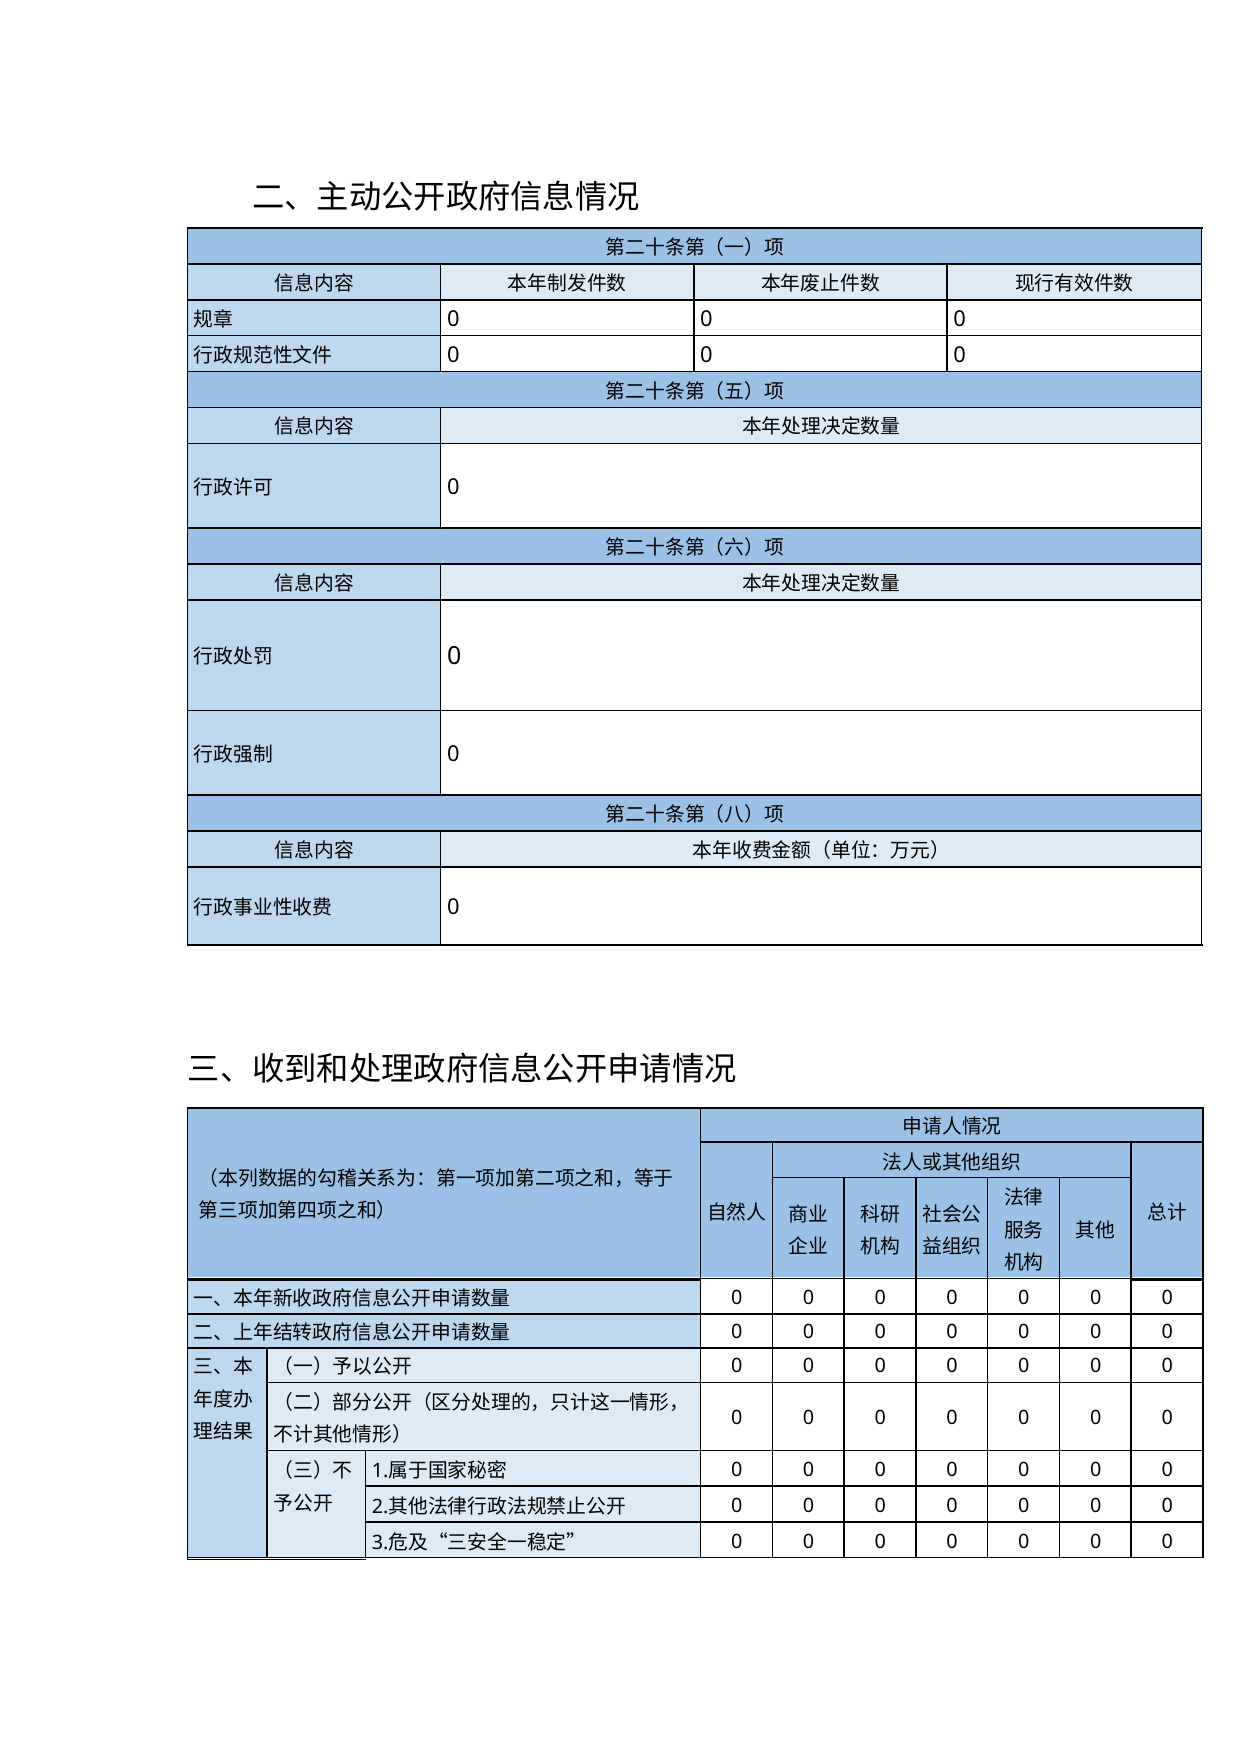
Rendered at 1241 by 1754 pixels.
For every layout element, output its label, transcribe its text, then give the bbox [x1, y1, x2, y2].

table_cell 0 [948, 301, 1201, 335]
table_cell 0 [701, 1315, 772, 1347]
table_cell 0 [441, 336, 693, 371]
table_cell 法人或其他组织 [773, 1143, 1130, 1177]
table_cell 规章 [188, 301, 440, 335]
table_cell 0 [917, 1487, 987, 1521]
table_cell 第二十条第（六）项 [188, 529, 1201, 563]
table_cell 本年废止件数 [695, 265, 946, 299]
table_cell 0 [988, 1487, 1059, 1521]
table_cell 自然人 [701, 1143, 772, 1277]
table_cell 其他 [1060, 1178, 1130, 1277]
table_cell 0 [701, 1487, 772, 1521]
table_cell 0 [1132, 1281, 1202, 1313]
table_cell 0 [441, 601, 1201, 710]
table_cell 0 [441, 301, 693, 335]
table_cell 总计 [1132, 1143, 1202, 1277]
table_cell 一、本年新收政府信息公开申请数量 [188, 1281, 700, 1313]
table_header 第二十条第（一）项 [188, 229, 1201, 263]
table_cell 信息内容 [188, 832, 440, 866]
table_header 申请人情况 [701, 1109, 1202, 1141]
table_cell 0 [1132, 1487, 1202, 1521]
table_cell 0 [845, 1383, 915, 1449]
table_cell 本年处理决定数量 [441, 408, 1201, 443]
table_cell 0 [1132, 1315, 1202, 1347]
table_cell 0 [695, 336, 946, 371]
table_cell 0 [988, 1523, 1059, 1557]
table_cell 0 [1060, 1349, 1130, 1381]
table_cell （一）予以公开 [268, 1349, 700, 1381]
table_cell 商业 企业 [773, 1178, 843, 1277]
table_cell 0 [1060, 1451, 1130, 1485]
table_cell 0 [441, 711, 1201, 794]
table_header （本列数据的勾稽关系为：第一项加第二项之和，等于第三项加第四项之和） [188, 1109, 700, 1277]
table_cell 0 [773, 1523, 843, 1557]
table_cell 0 [1060, 1523, 1130, 1557]
list 收到和处理政府信息公开申请情况 [187, 1034, 1053, 1099]
table_cell 0 [917, 1523, 987, 1557]
table_cell 0 [701, 1279, 772, 1313]
table_cell 信息内容 [188, 408, 440, 443]
table_cell 行政事业性收费 [188, 868, 440, 944]
table_cell 信息内容 [188, 565, 440, 599]
table_cell 0 [773, 1487, 843, 1521]
table_cell 0 [701, 1349, 772, 1381]
table_cell 行政规范性文件 [188, 336, 440, 371]
table_cell 法律服务机构 [988, 1178, 1059, 1277]
table_cell 0 [773, 1383, 843, 1449]
table_cell 二、上年结转政府信息公开申请数量 [188, 1315, 700, 1347]
table_cell 行政处罚 [188, 601, 440, 710]
table_cell 0 [988, 1279, 1059, 1313]
table_cell 0 [845, 1487, 915, 1521]
table_cell 0 [1060, 1487, 1130, 1521]
table_cell 0 [948, 336, 1201, 371]
table_cell 0 [1132, 1451, 1202, 1485]
table_cell 0 [773, 1315, 843, 1347]
table_cell 0 [441, 868, 1201, 944]
table_cell 社会公益组织 [917, 1178, 987, 1277]
table_cell 本年收费金额（单位：万元） [441, 832, 1201, 866]
table_cell 0 [1132, 1349, 1202, 1381]
table_cell 0 [988, 1315, 1059, 1347]
table_cell 行政许可 [188, 444, 440, 527]
table_cell 0 [845, 1279, 915, 1313]
text 二、主动公开政府信息情况 [187, 162, 1053, 227]
table_cell 现行有效件数 [948, 265, 1201, 299]
table_cell 0 [917, 1279, 987, 1313]
table_cell 0 [1132, 1523, 1202, 1557]
table_cell 本年处理决定数量 [441, 565, 1201, 599]
table_cell 0 [917, 1349, 987, 1381]
table_cell 3.危及“三安全一稳定” [366, 1523, 700, 1557]
table_cell 1.属于国家秘密 [366, 1451, 700, 1485]
table_cell 0 [773, 1451, 843, 1485]
table_cell （三）不予公开 [268, 1451, 365, 1557]
table_cell 0 [701, 1523, 772, 1557]
table_cell 0 [988, 1383, 1059, 1449]
table_cell 0 [845, 1315, 915, 1347]
table_cell 0 [1060, 1315, 1130, 1347]
table_cell 第二十条第（八）项 [188, 796, 1201, 830]
table_cell 0 [1060, 1279, 1130, 1313]
table_cell 0 [845, 1349, 915, 1381]
table_cell 0 [773, 1279, 843, 1313]
table_cell 0 [1060, 1383, 1130, 1449]
table_cell 0 [441, 444, 1201, 527]
table_cell 0 [917, 1315, 987, 1347]
table_cell 0 [1132, 1383, 1202, 1449]
table_cell 0 [988, 1349, 1059, 1381]
table_cell 信息内容 [188, 265, 440, 299]
table_cell 0 [845, 1451, 915, 1485]
table_cell 0 [988, 1451, 1059, 1485]
table_cell 0 [695, 301, 946, 335]
table_cell 科研 机构 [845, 1178, 915, 1277]
table_cell 0 [845, 1523, 915, 1557]
table_cell 0 [917, 1451, 987, 1485]
table_cell 第二十条第（五）项 [188, 372, 1201, 407]
table_cell 0 [701, 1451, 772, 1485]
table_cell （二）部分公开（区分处理的，只计这一情形，不计其他情形） [268, 1383, 700, 1449]
table_cell 0 [701, 1383, 772, 1449]
table_cell 本年制发件数 [441, 265, 693, 299]
table_cell 0 [773, 1349, 843, 1381]
table_cell 2.其他法律行政法规禁止公开 [366, 1487, 700, 1521]
table_cell 行政强制 [188, 711, 440, 794]
table_cell 三、本年度办理结果 [188, 1349, 266, 1557]
table_cell 0 [917, 1383, 987, 1449]
